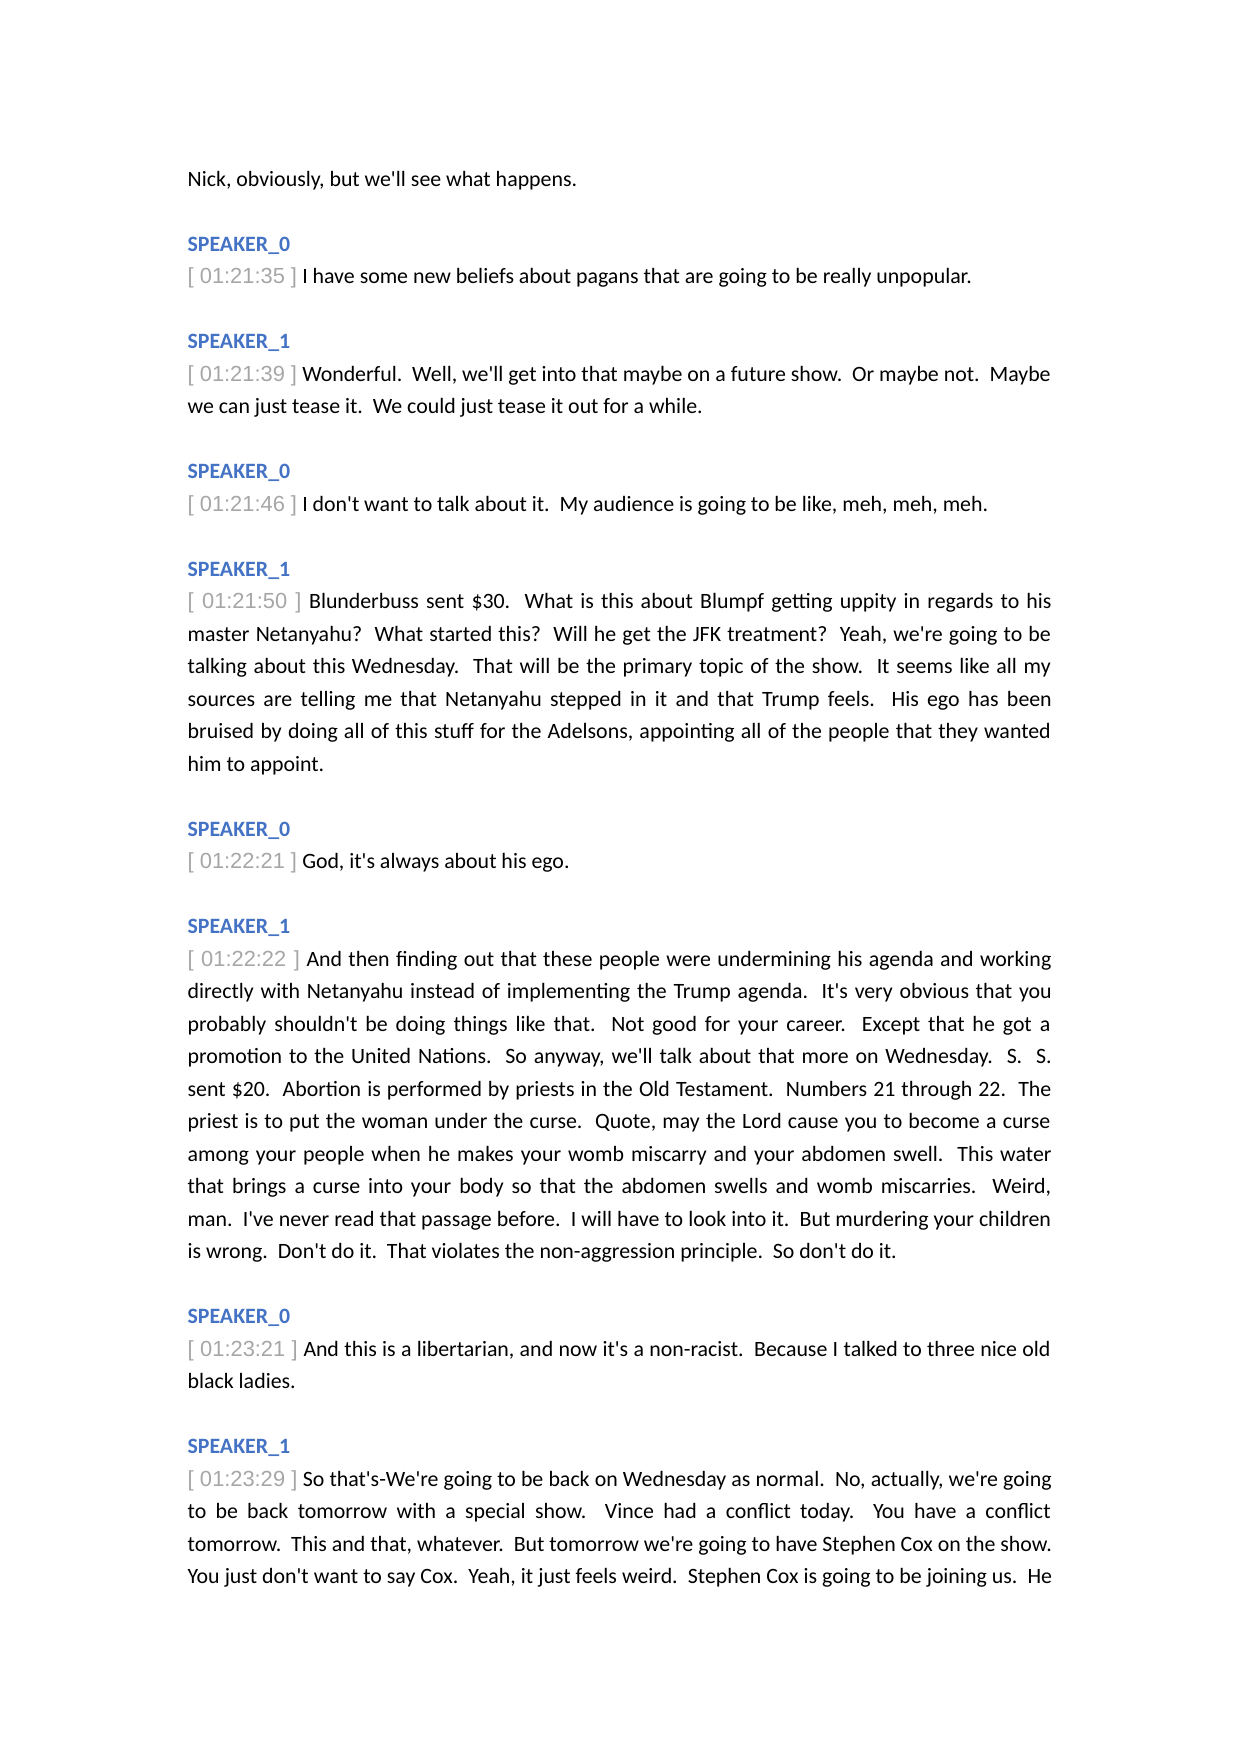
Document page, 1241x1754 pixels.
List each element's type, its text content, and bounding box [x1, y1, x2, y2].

text [ 01:21:46 ] I don't want to talk about it. My audience is going to be like, meh, meh, meh. [187, 487, 1053, 519]
text SPEAKER_1 [187, 324, 1053, 357]
text SPEAKER_0 [187, 1299, 1053, 1332]
text SPEAKER_0 [187, 454, 1053, 487]
text SPEAKER_1 [187, 1429, 1053, 1462]
text [ 01:22:21 ] God, it's always about his ego. [187, 844, 1053, 877]
text SPEAKER_0 [187, 227, 1053, 259]
text [ 01:21:50 ] Blunderbuss sent $30. What is this about Blumpf getting uppity in regards to his master Netanyahu? What started this? Will he get the JFK treatment? Yeah, we're going to be talking about this Wednesday. That will be the primary topic of the show. It seems like all my sources are telling me that Netanyahu stepped in it and that Trump feels. His ego has been bruised by doing all of this stuff for the Adelsons, appointing all of the people that they wanted him to appoint. [187, 584, 1053, 779]
text [ 01:22:22 ] And then finding out that these people were undermining his agenda and working directly with Netanyahu instead of implementing the Trump agenda. It's very obvious that you probably shouldn't be doing things like that. Not good for your career. Except that he got a promotion to the United Nations. So anyway, we'll talk about that more on Wednesday. S. S. sent $20. Abortion is performed by priests in the Old Testament. Numbers 21 through 22. The priest is to put the woman under the curse. Quote, may the Lord cause you to become a curse among your people when he makes your womb miscarry and your abdomen swell. This water that brings a curse into your body so that the abdomen swells and womb miscarries. Weird, man. I've never read that passage before. I will have to look into it. But murdering your children is wrong. Don't do it. That violates the non-aggression principle. So don't do it. [187, 942, 1053, 1267]
text SPEAKER_1 [187, 909, 1053, 942]
text [ 01:21:39 ] Wonderful. Well, we'll get into that maybe on a future show. Or maybe not. Maybe we can just tease it. We could just tease it out for a while. [187, 357, 1053, 422]
text [ 01:21:35 ] I have some new beliefs about pagans that are going to be really unpopular. [187, 259, 1053, 292]
text SPEAKER_0 [187, 812, 1053, 844]
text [187, 162, 1053, 194]
text [ 01:23:21 ] And this is a libertarian, and now it's a non-racist. Because I talked to three nice old black ladies. [187, 1332, 1053, 1397]
text SPEAKER_1 [187, 552, 1053, 584]
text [187, 1462, 1053, 1592]
